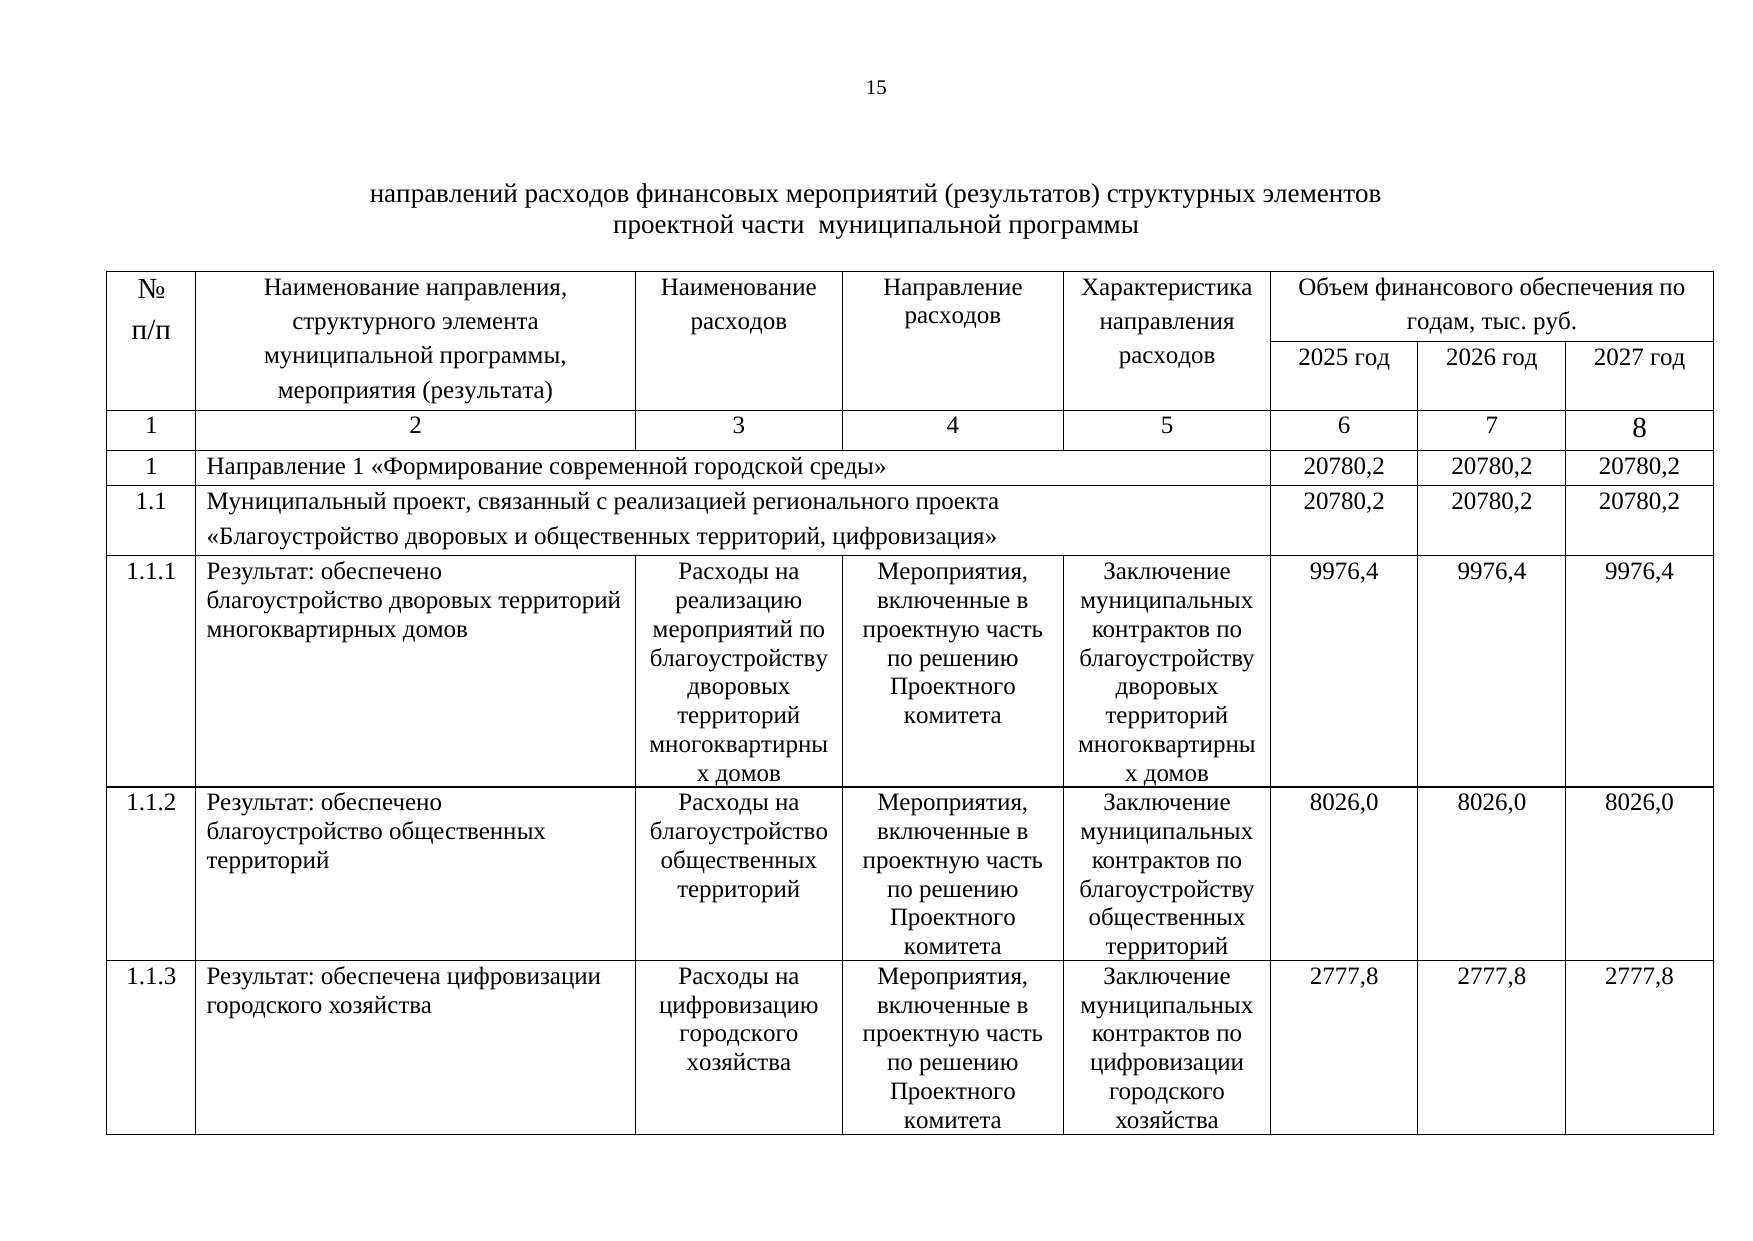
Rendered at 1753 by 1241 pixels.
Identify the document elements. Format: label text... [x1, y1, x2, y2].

table_cell 4 [843, 411, 1063, 450]
table_cell 20780,2 [1271, 486, 1417, 555]
table_cell Расходы на цифровизацию городского хозяйства [636, 961, 842, 1133]
table_cell Муниципальный проект, связанный с реализацией регионального проекта «Благоустройство дворовых и общественных территорий, цифровизация» [196, 486, 1270, 555]
table_header Наименование расходов [636, 272, 842, 409]
text проектной части муниципальной программы [118, 208, 1634, 239]
table_header Характеристика направления расходов [1064, 272, 1270, 409]
table_header Наименование направления, структурного элемента муниципальной программы, мероприятия (результата) [196, 272, 635, 409]
table_cell Мероприятия, включенные в проектную часть по решению Проектного комитета [843, 788, 1063, 960]
table_cell 1 [107, 411, 195, 450]
table_cell 2 [196, 411, 635, 450]
table_cell 20780,2 [1418, 486, 1565, 555]
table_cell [843, 961, 1063, 1133]
table_cell 8026,0 [1271, 788, 1417, 960]
table_cell 2777,8 [1271, 961, 1417, 1133]
table_cell 20780,2 [1566, 451, 1713, 485]
table_cell Расходы на благоустройство общественных территорий [636, 788, 842, 960]
table_cell Заключение муниципальных контрактов по благоустройству дворовых территорий многоквартирных домов [1064, 556, 1270, 786]
table_cell Расходы на реализацию мероприятий по благоустройству дворовых территорий многоквартирных домов [636, 556, 842, 786]
table_cell 8026,0 [1418, 788, 1565, 960]
table_header № п/п [107, 272, 195, 409]
table_cell 1.1 [107, 486, 195, 555]
table_cell 9976,4 [1566, 556, 1713, 786]
table_cell 1.1.3 [107, 961, 195, 1133]
table_cell 9976,4 [1418, 556, 1565, 786]
table_cell 2026 год [1418, 342, 1565, 409]
table_cell 20780,2 [1418, 451, 1565, 485]
table_cell Заключение муниципальных контрактов по цифровизации городского хозяйства [1064, 961, 1270, 1133]
table_cell 2027 год [1566, 342, 1713, 409]
table_cell 9976,4 [1271, 556, 1417, 786]
table_cell 1.1.2 [107, 788, 195, 960]
text направлений расходов финансовых мероприятий (результатов) структурных элементов [118, 177, 1634, 208]
table_cell 2777,8 [1566, 961, 1713, 1133]
table_cell 8026,0 [1566, 788, 1713, 960]
table_cell Результат: обеспечена цифровизации городского хозяйстваНаименование направления расходов по мероприятию (результату) [196, 961, 635, 1133]
table_cell 6 [1271, 411, 1417, 450]
table_cell 2777,8 [1418, 961, 1565, 1133]
table_header Направление расходов [843, 272, 1063, 409]
table_cell Результат: обеспечено благоустройство общественных территорийНаименование направления расходов по мероприятию (результату) [196, 788, 635, 960]
table_cell 2025 год [1271, 342, 1417, 409]
table_cell 20780,2 [1566, 486, 1713, 555]
table_cell 1 [107, 451, 195, 485]
table_cell Заключение муниципальных контрактов по благоустройству общественных территорий [1064, 788, 1270, 960]
table_cell Направление 1 «Формирование современной городской среды» [196, 451, 1270, 485]
table_cell Результат: обеспечено благоустройство дворовых территорий многоквартирных домов [196, 556, 635, 786]
table_cell 1.1.1 [107, 556, 195, 786]
table_cell 8 [1566, 411, 1713, 450]
table_header Объем финансового обеспечения по годам, тыс. руб. [1271, 272, 1713, 341]
table_cell 5 [1064, 411, 1270, 450]
table_cell 7 [1418, 411, 1565, 450]
table_cell 3 [636, 411, 842, 450]
table_cell 20780,2 [1271, 451, 1417, 485]
table_cell Мероприятия, включенные в проектную часть по решению Проектного комитета [843, 556, 1063, 786]
